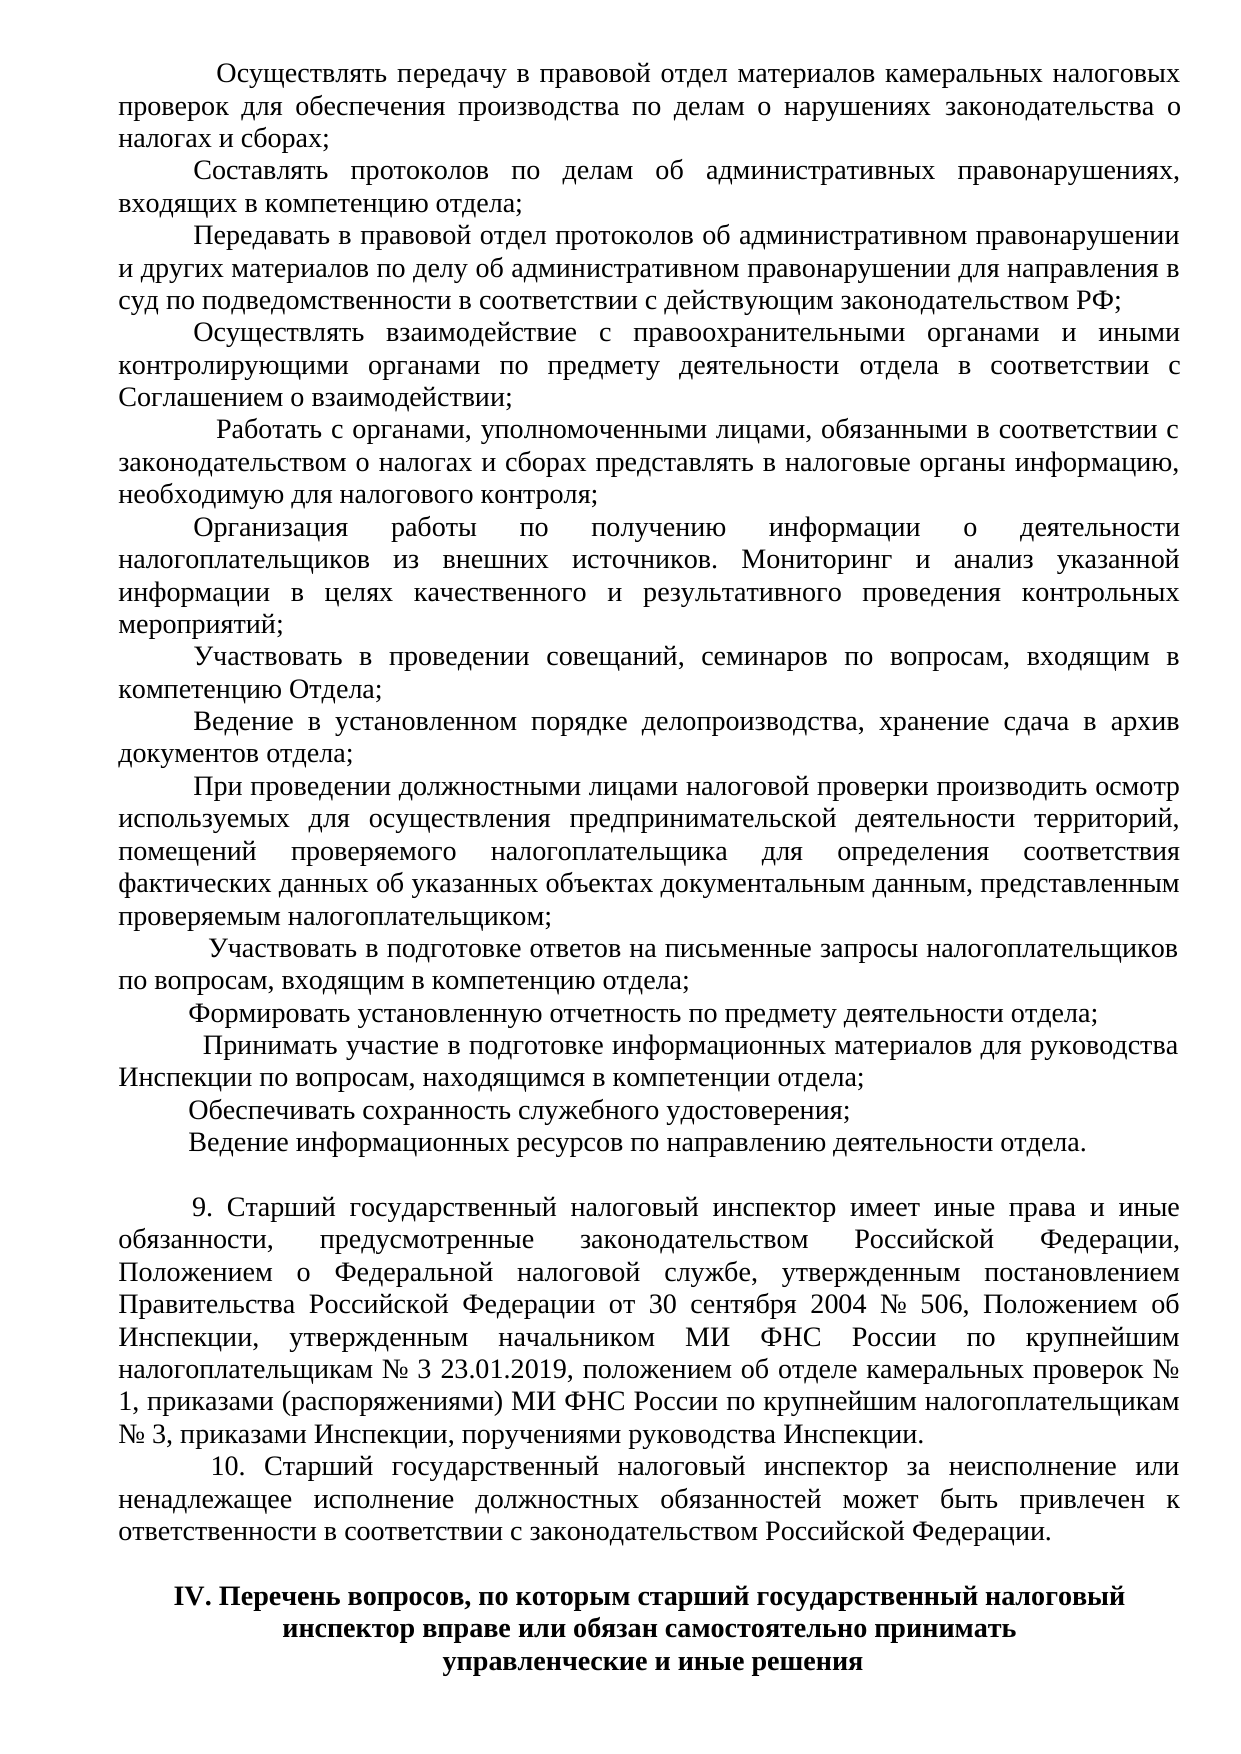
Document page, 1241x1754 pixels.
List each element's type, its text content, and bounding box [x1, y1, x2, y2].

text IV. Перечень вопросов, по которым старший государственный налоговый инспектор вправе или обязан самостоятельно принимать [118, 1579, 1181, 1644]
text 9. Старший государственный налоговый инспектор имеет иные права и иные обязанности, предусмотренные законодательством Российской Федерации, Положением о Федеральной налоговой службе, утвержденным постановлением Правительства Российской Федерации от 30 сентября 2004 № 506, Положением об Инспекции, утвержденным начальником МИ ФНС России по крупнейшим налогоплательщикам № 3 23.01.2019, положением об отделе камеральных проверок № 1, приказами (распоряжениями) МИ ФНС России по крупнейшим налогоплательщикам № 3, приказами Инспекции, поручениями руководства Инспекции. [118, 1190, 1181, 1449]
text Передавать в правовой отдел протоколов об административном правонарушении и других материалов по делу об административном правонарушении для направления в суд по подведомственности в соответствии с действующим законодательством РФ; [118, 218, 1181, 315]
text Организация работы по получению информации о деятельности налогоплательщиков из внешних источников. Мониторинг и анализ указанной информации в целях качественного и результативного проведения контрольных мероприятий; [118, 510, 1181, 639]
text Принимать участие в подготовке информационных материалов для руководства Инспекции по вопросам, находящимся в компетенции отдела; [118, 1028, 1181, 1093]
text Работать с органами, уполномоченными лицами, обязанными в соответствии с законодательством о налогах и сборах представлять в налоговые органы информацию, необходимую для налогового контроля; [118, 413, 1181, 510]
text Обеспечивать сохранность служебного удостоверения; [118, 1093, 1181, 1125]
text Участвовать в проведении совещаний, семинаров по вопросам, входящим в компетенцию Отдела; [118, 639, 1181, 704]
text Формировать установленную отчетность по предмету деятельности отдела; [118, 996, 1181, 1028]
text Осуществлять передачу в правовой отдел материалов камеральных налоговых проверок для обеспечения производства по делам о нарушениях законодательства о налогах и сборах; [118, 56, 1181, 153]
text Составлять протоколов по делам об административных правонарушениях, входящих в компетенцию отдела; [118, 153, 1181, 218]
text Ведение в установленном порядке делопроизводства, хранение сдача в архив документов отдела; [118, 704, 1181, 769]
text При проведении должностными лицами налоговой проверки производить осмотр используемых для осуществления предпринимательской деятельности территорий, помещений проверяемого налогоплательщика для определения соответствия фактических данных об указанных объектах документальным данным, представленным проверяемым налогоплательщиком; [118, 769, 1181, 931]
text 10. Старший государственный налоговый инспектор за неисполнение или ненадлежащее исполнение должностных обязанностей может быть привлечен к ответственности в соответствии с законодательством Российской Федерации. [118, 1449, 1181, 1546]
text управленческие и иные решения [118, 1644, 1181, 1676]
text Участвовать в подготовке ответов на письменные запросы налогоплательщиков по вопросам, входящим в компетенцию отдела; [118, 931, 1181, 996]
text Ведение информационных ресурсов по направлению деятельности отдела. [118, 1125, 1181, 1158]
text Осуществлять взаимодействие с правоохранительными органами и иными контролирующими органами по предмету деятельности отдела в соответствии с Соглашением о взаимодействии; [118, 315, 1181, 413]
